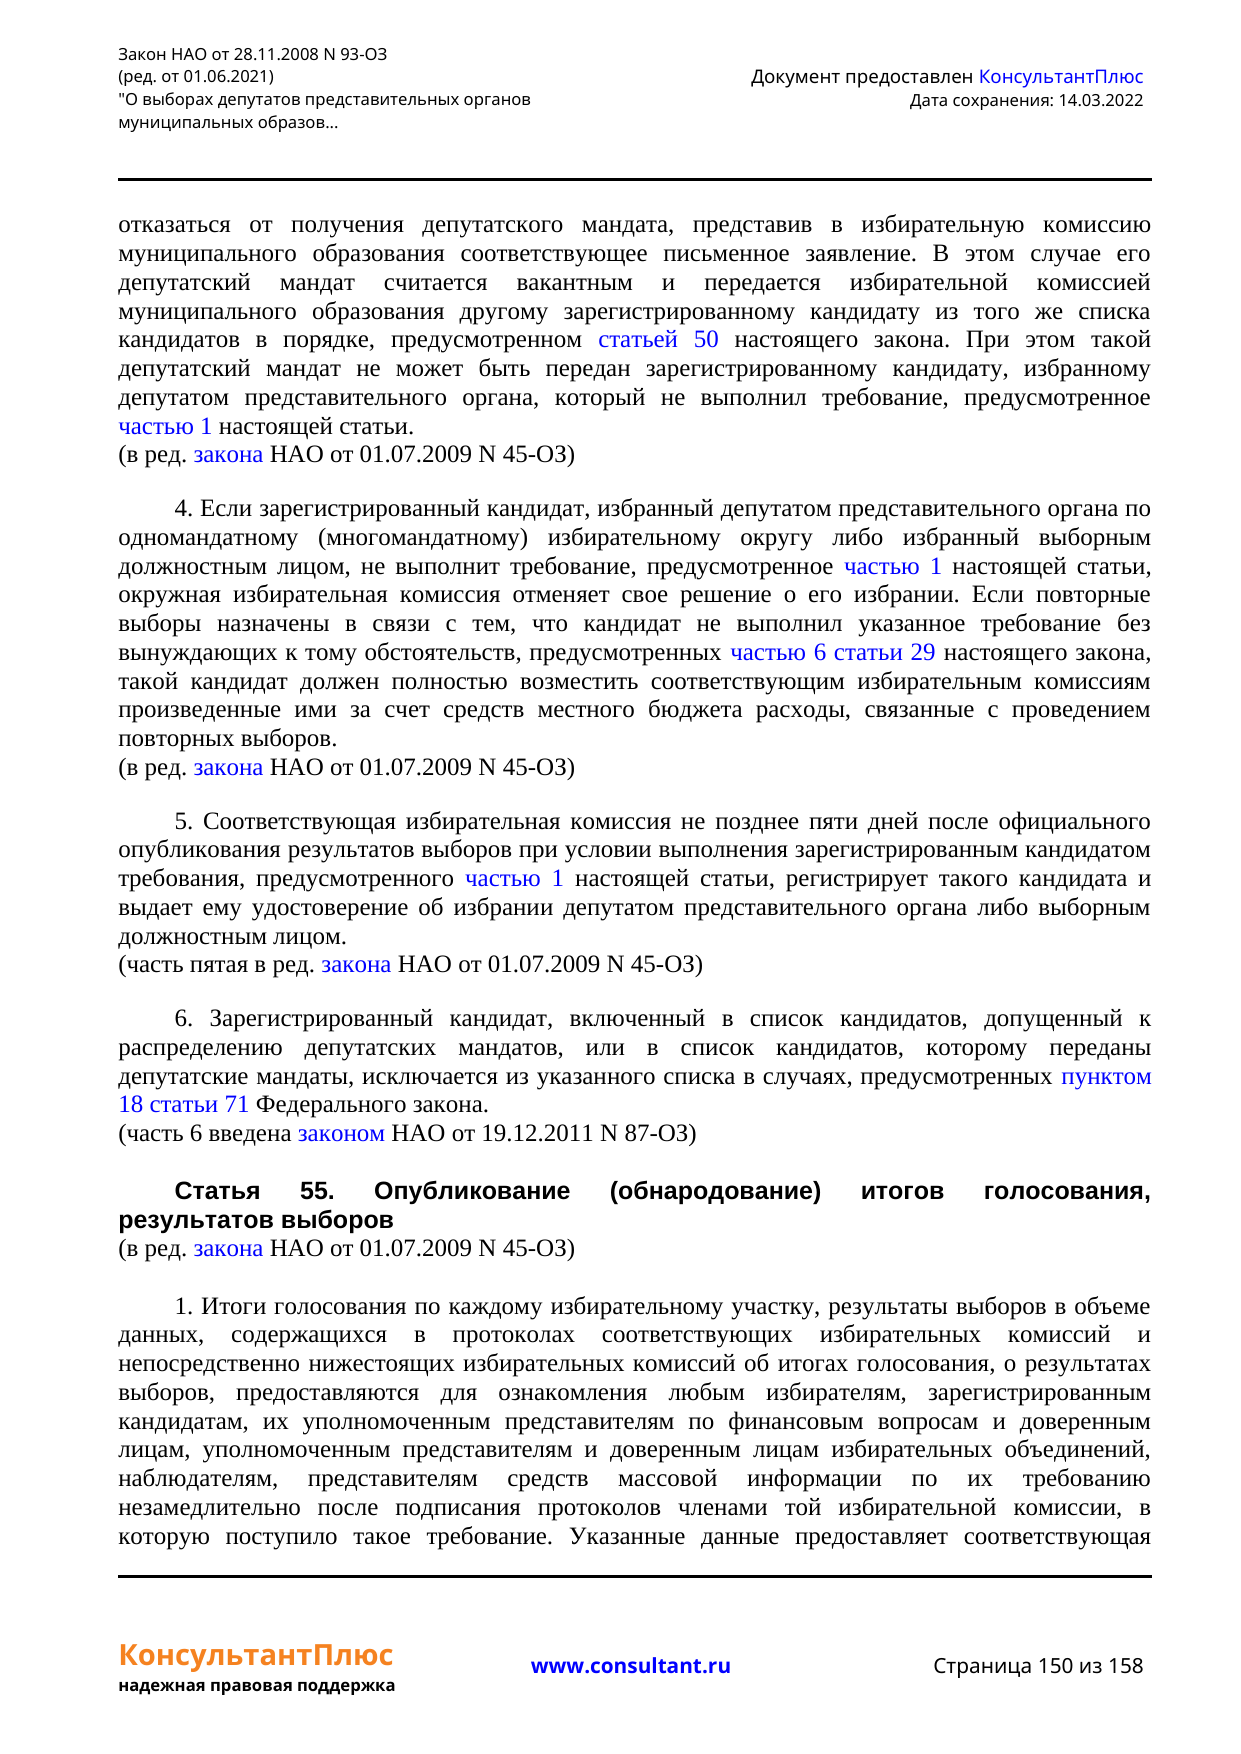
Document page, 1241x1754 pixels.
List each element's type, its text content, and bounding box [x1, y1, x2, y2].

text (в ред. закона НАО от 01.07.2009 N 45-ОЗ) [118, 1233, 1152, 1262]
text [118, 1291, 1152, 1549]
text (часть 6 введена законом НАО от 19.12.2011 N 87-ОЗ) [118, 1118, 1152, 1147]
text (в ред. закона НАО от 01.07.2009 N 45-ОЗ) [118, 752, 1152, 781]
text 6. Зарегистрированный кандидат, включенный в список кандидатов, допущенный к распределению депутатских мандатов, или в список кандидатов, которому переданы депутатские мандаты, исключается из указанного списка в случаях, предусмотренных пунктом 18 статьи 71 Федерального закона. [118, 1003, 1152, 1118]
text 4. Если зарегистрированный кандидат, избранный депутатом представительного органа по одномандатному (многомандатному) избирательному округу либо избранный выборным должностным лицом, не выполнит требование, предусмотренное частью 1 настоящей статьи, окружная избирательная комиссия отменяет свое решение о его избрании. Если повторные выборы назначены в связи с тем, что кандидат не выполнил указанное требование без вынуждающих к тому обстоятельств, предусмотренных частью 6 статьи 29 настоящего закона, такой кандидат должен полностью возместить соответствующим избирательным комиссиям произведенные ими за счет средств местного бюджета расходы, связанные с проведением повторных выборов. [118, 493, 1152, 752]
text (в ред. закона НАО от 01.07.2009 N 45-ОЗ) [118, 439, 1152, 468]
text (часть пятая в ред. закона НАО от 01.07.2009 N 45-ОЗ) [118, 949, 1152, 978]
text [118, 209, 1152, 439]
text 5. Соответствующая избирательная комиссия не позднее пяти дней после официального опубликования результатов выборов при условии выполнения зарегистрированным кандидатом требования, предусмотренного частью 1 настоящей статьи, регистрирует такого кандидата и выдает ему удостоверение об избрании депутатом представительного органа либо выборным должностным лицом. [118, 806, 1152, 949]
title Статья 55. Опубликование (обнародование) итогов голосования, результатов выборов [118, 1176, 1152, 1233]
